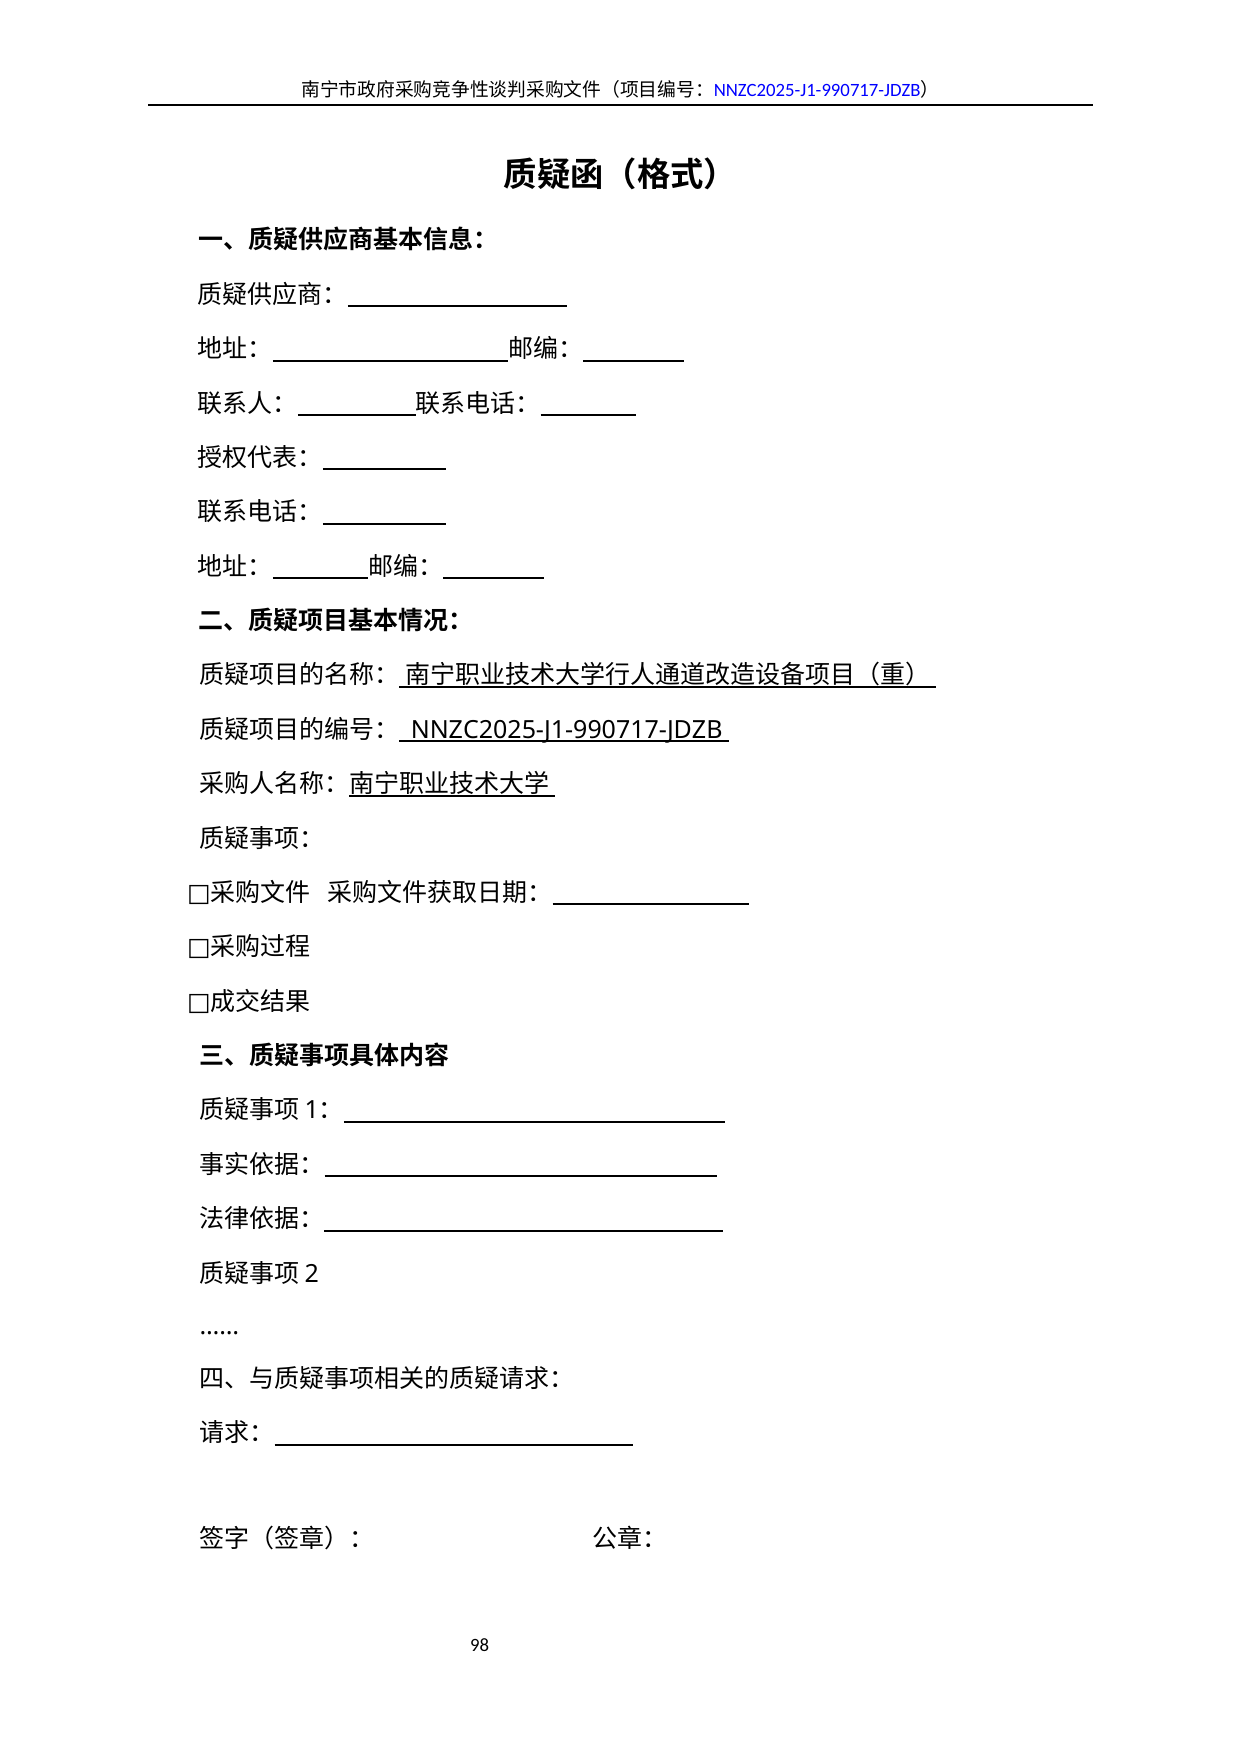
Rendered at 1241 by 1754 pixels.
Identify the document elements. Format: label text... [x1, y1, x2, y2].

text 二、质疑项目基本情况： [148, 601, 1093, 637]
text 一、质疑供应商基本信息： [148, 220, 1093, 256]
text 采购人名称：南宁职业技术大学 [150, 764, 1093, 800]
text 授权代表： [148, 437, 1093, 474]
text 地址： 邮编： [148, 329, 1093, 365]
text 三、质疑事项具体内容 [150, 1036, 1093, 1072]
text 事实依据： [150, 1144, 1093, 1181]
text 签字（签章）： 公章： [150, 1518, 1093, 1554]
text 联系人： 联系电话： [148, 383, 1093, 419]
text 质疑事项： [150, 818, 1093, 854]
text 请求： [150, 1413, 1093, 1449]
text 质疑函（格式） [148, 148, 1093, 196]
text 联系电话： [148, 492, 1093, 528]
text 法律依据： [150, 1199, 1093, 1235]
text 质疑供应商： [148, 274, 1093, 311]
text □采购过程 [150, 927, 1093, 963]
text 质疑项目的名称： 南宁职业技术大学行人通道改造设备项目（重） [150, 655, 1093, 691]
text 质疑项目的编号： NNZC2025-J1-990717-JDZB [150, 709, 1093, 746]
text 质疑事项2 [150, 1253, 1093, 1289]
text 地址： 邮编： [148, 546, 1093, 582]
text 四、与质疑事项相关的质疑请求： [150, 1358, 1093, 1395]
text 质疑事项1： [150, 1090, 1093, 1126]
text □成交结果 [150, 981, 1093, 1017]
text …… [150, 1307, 1093, 1341]
text □采购文件 采购文件获取日期： [150, 872, 1093, 909]
